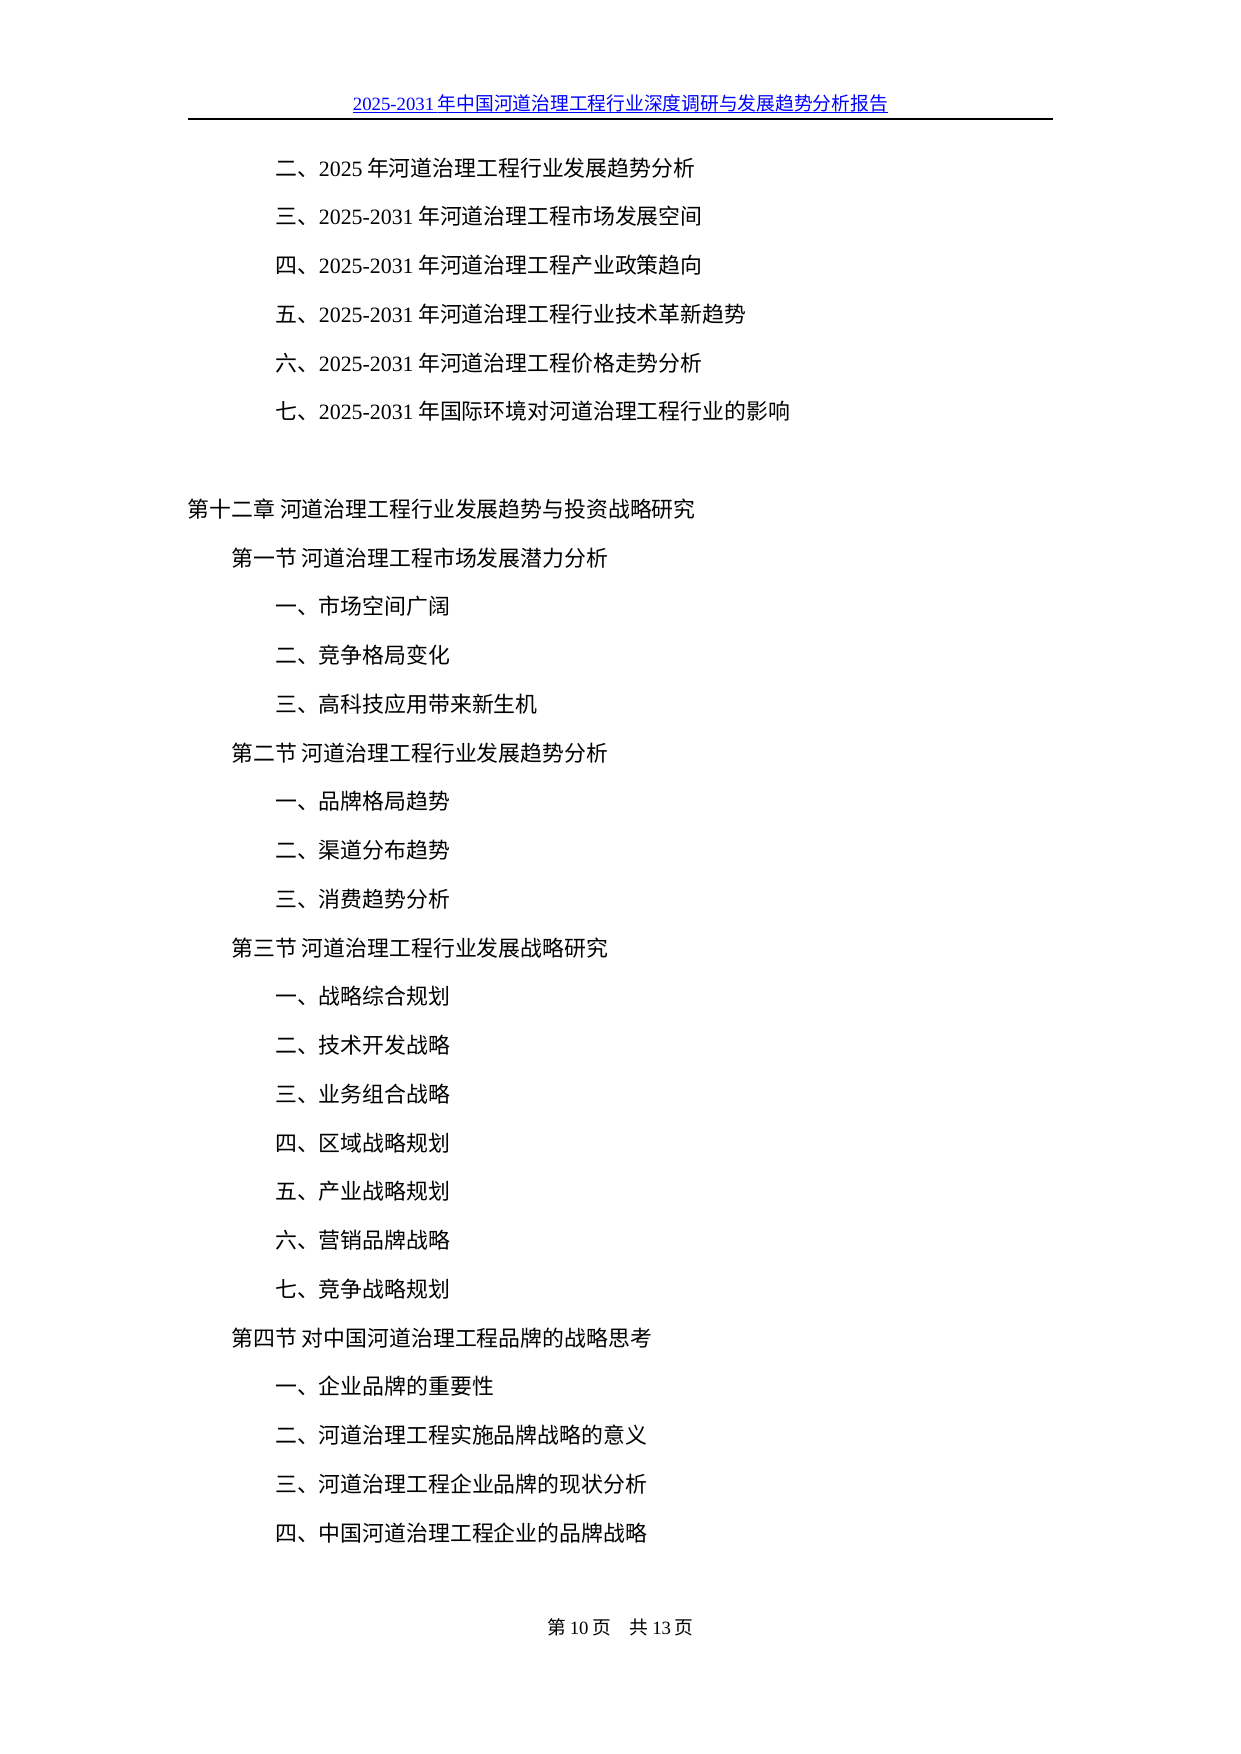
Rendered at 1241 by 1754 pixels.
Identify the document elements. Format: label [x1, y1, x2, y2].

text [187, 150, 1053, 1548]
